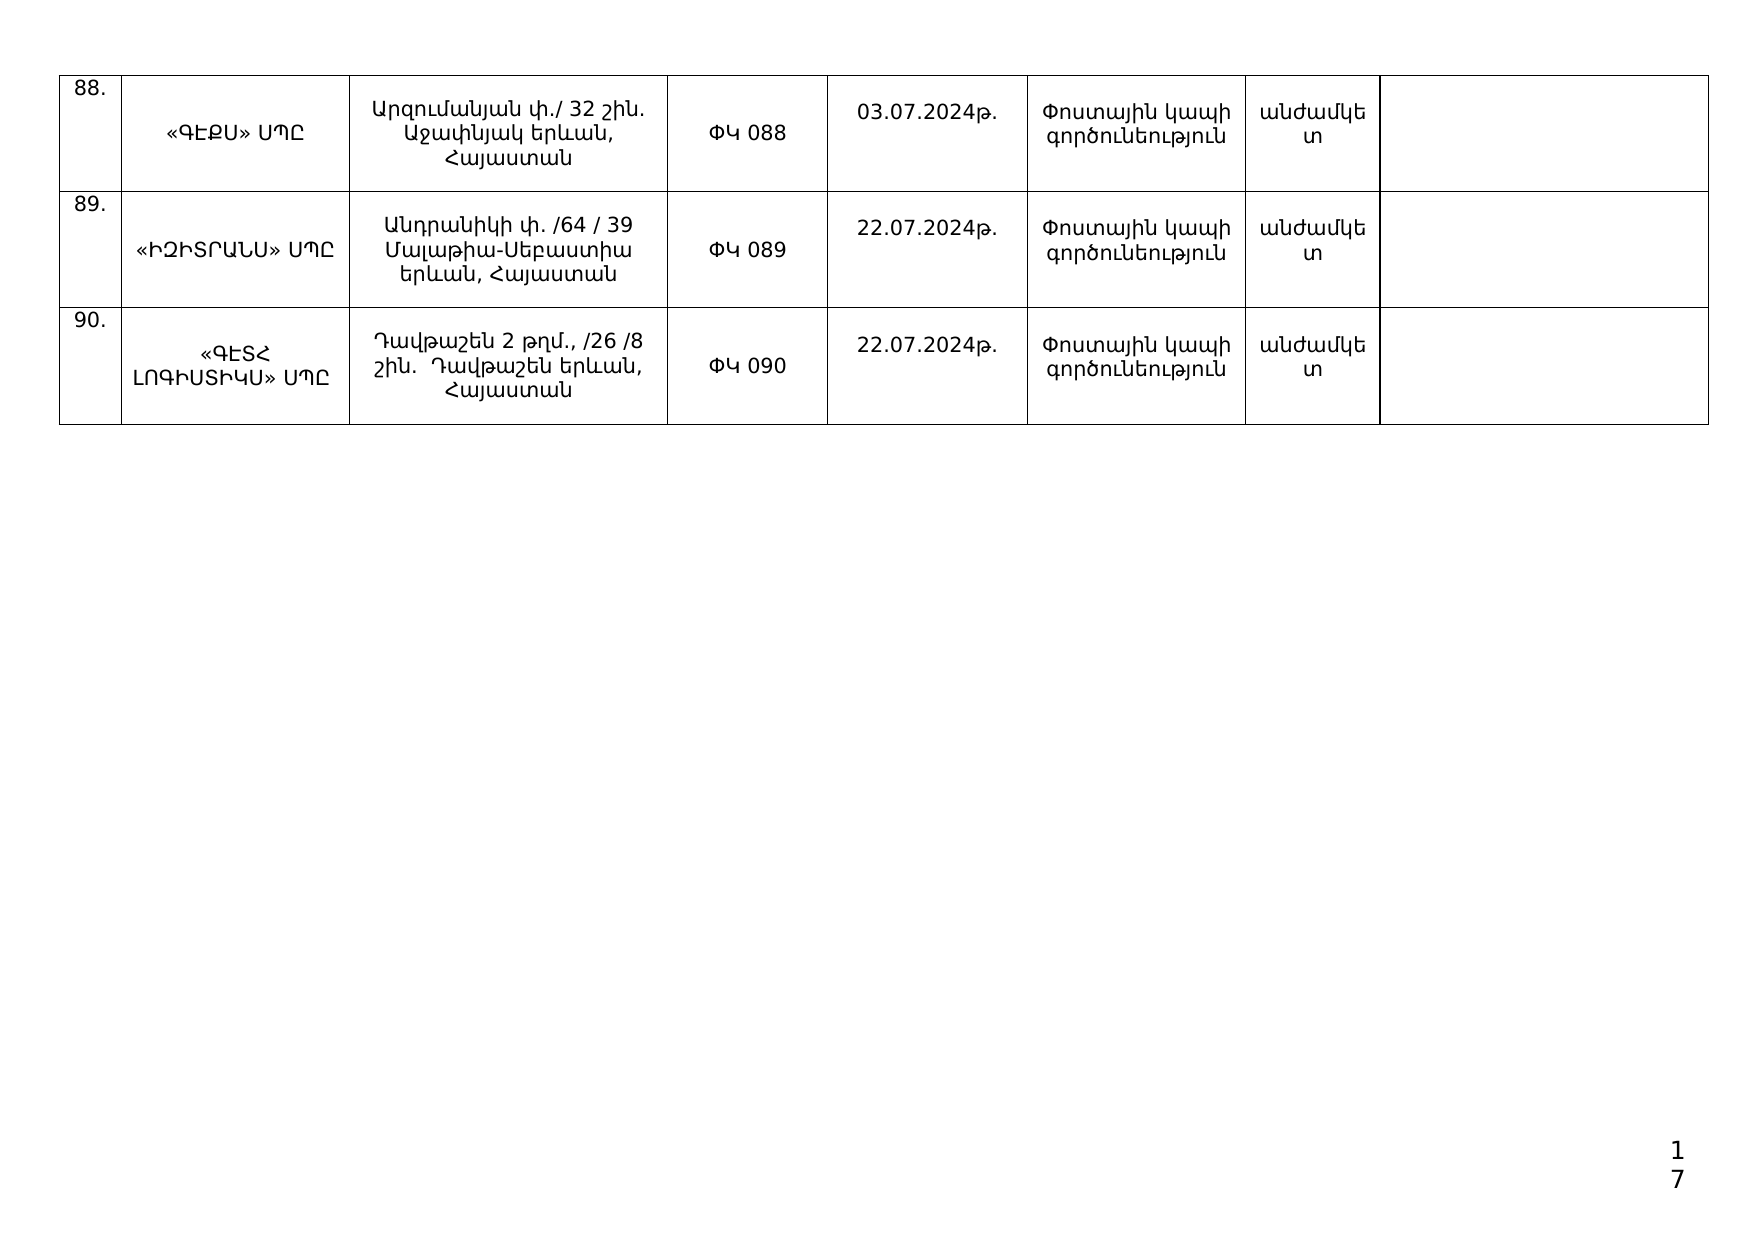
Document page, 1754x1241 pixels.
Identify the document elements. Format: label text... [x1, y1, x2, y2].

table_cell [1028, 76, 1245, 191]
table_cell 88. [60, 76, 121, 191]
table_cell 03.07.2024թ. [828, 76, 1027, 191]
table_cell Փոստային կապի գործունեություն [1028, 192, 1245, 307]
table_cell 90. [60, 308, 121, 423]
table_cell «ԳԷՏՀ ԼՈԳԻՍՏԻԿՍ» ՍՊԸ [122, 308, 349, 423]
table_cell Արզումանյան փ./ 32 շին. Աջափնյակ երևան, Հայաստան [350, 76, 667, 191]
table_cell «ԻԶԻՏՐԱՆՍ» ՍՊԸ [122, 192, 349, 307]
table_cell ՓԿ 090 [668, 308, 827, 423]
table_cell Փոստային կապի գործունեություն [1028, 308, 1245, 423]
table_cell Դավթաշեն 2 թղմ., /26 /8 շին. Դավթաշեն երևան, Հայաստան [350, 308, 667, 423]
table_cell 22.07.2024թ. [828, 308, 1027, 423]
table_cell [1381, 192, 1708, 307]
table_cell [1381, 76, 1708, 191]
table_cell 22.07.2024թ. [828, 192, 1027, 307]
table_cell անժամկետ [1246, 308, 1379, 423]
table_cell անժամկետ [1246, 192, 1379, 307]
table_cell [1381, 308, 1708, 423]
table_cell 89. [60, 192, 121, 307]
table_cell անժամկետ [1246, 76, 1379, 191]
table_cell ՓԿ 088 [668, 76, 827, 191]
table_cell ՓԿ 089 [668, 192, 827, 307]
table_cell Անդրանիկի փ. /64 / 39 Մալաթիա-Սեբաստիա երևան, Հայաստան [350, 192, 667, 307]
table_cell «ԳԷՔՍ» ՍՊԸ [122, 76, 349, 191]
